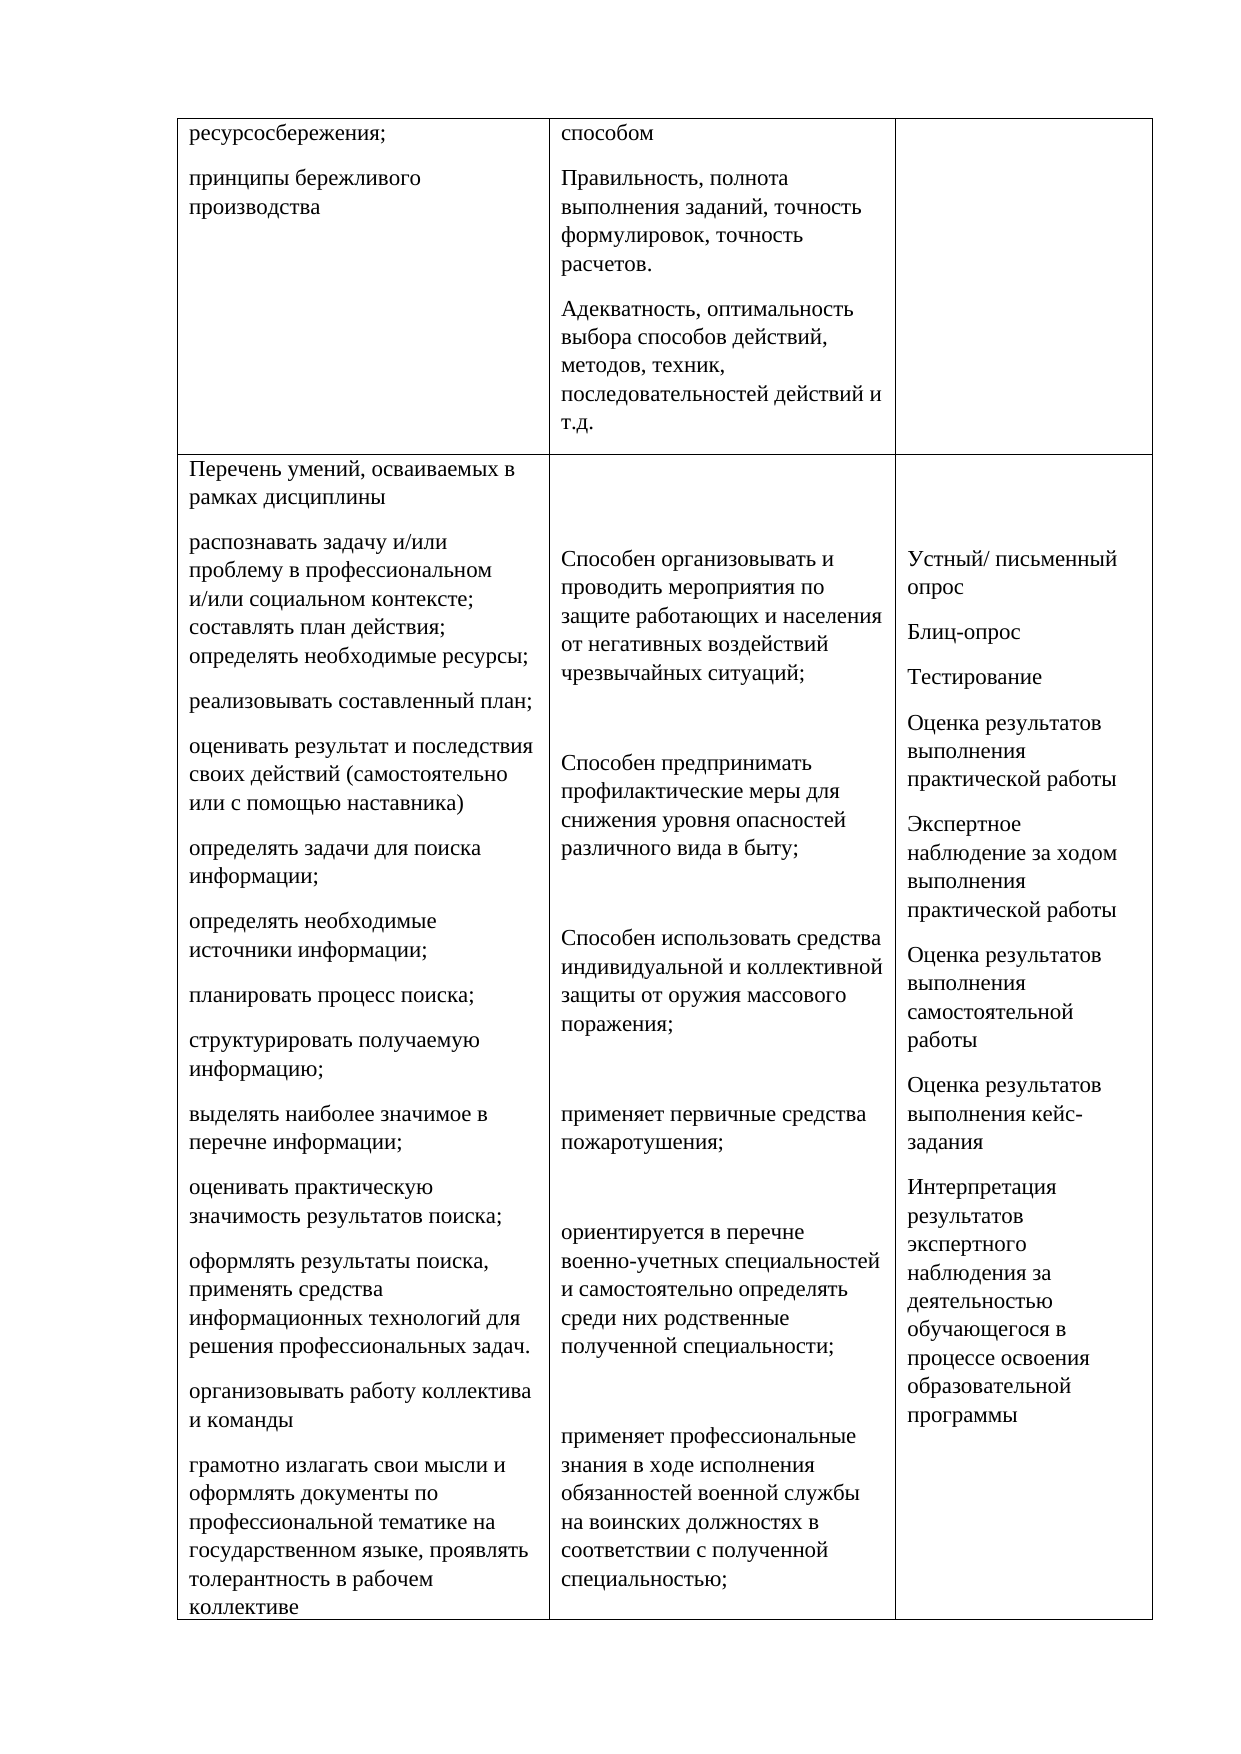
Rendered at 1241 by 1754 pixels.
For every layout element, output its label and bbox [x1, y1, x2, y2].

table_cell [178, 455, 549, 1619]
table_cell [550, 455, 895, 1619]
table_cell [896, 119, 1152, 453]
table_cell [896, 455, 1152, 1619]
table_cell [550, 119, 895, 453]
table_cell [178, 119, 549, 453]
